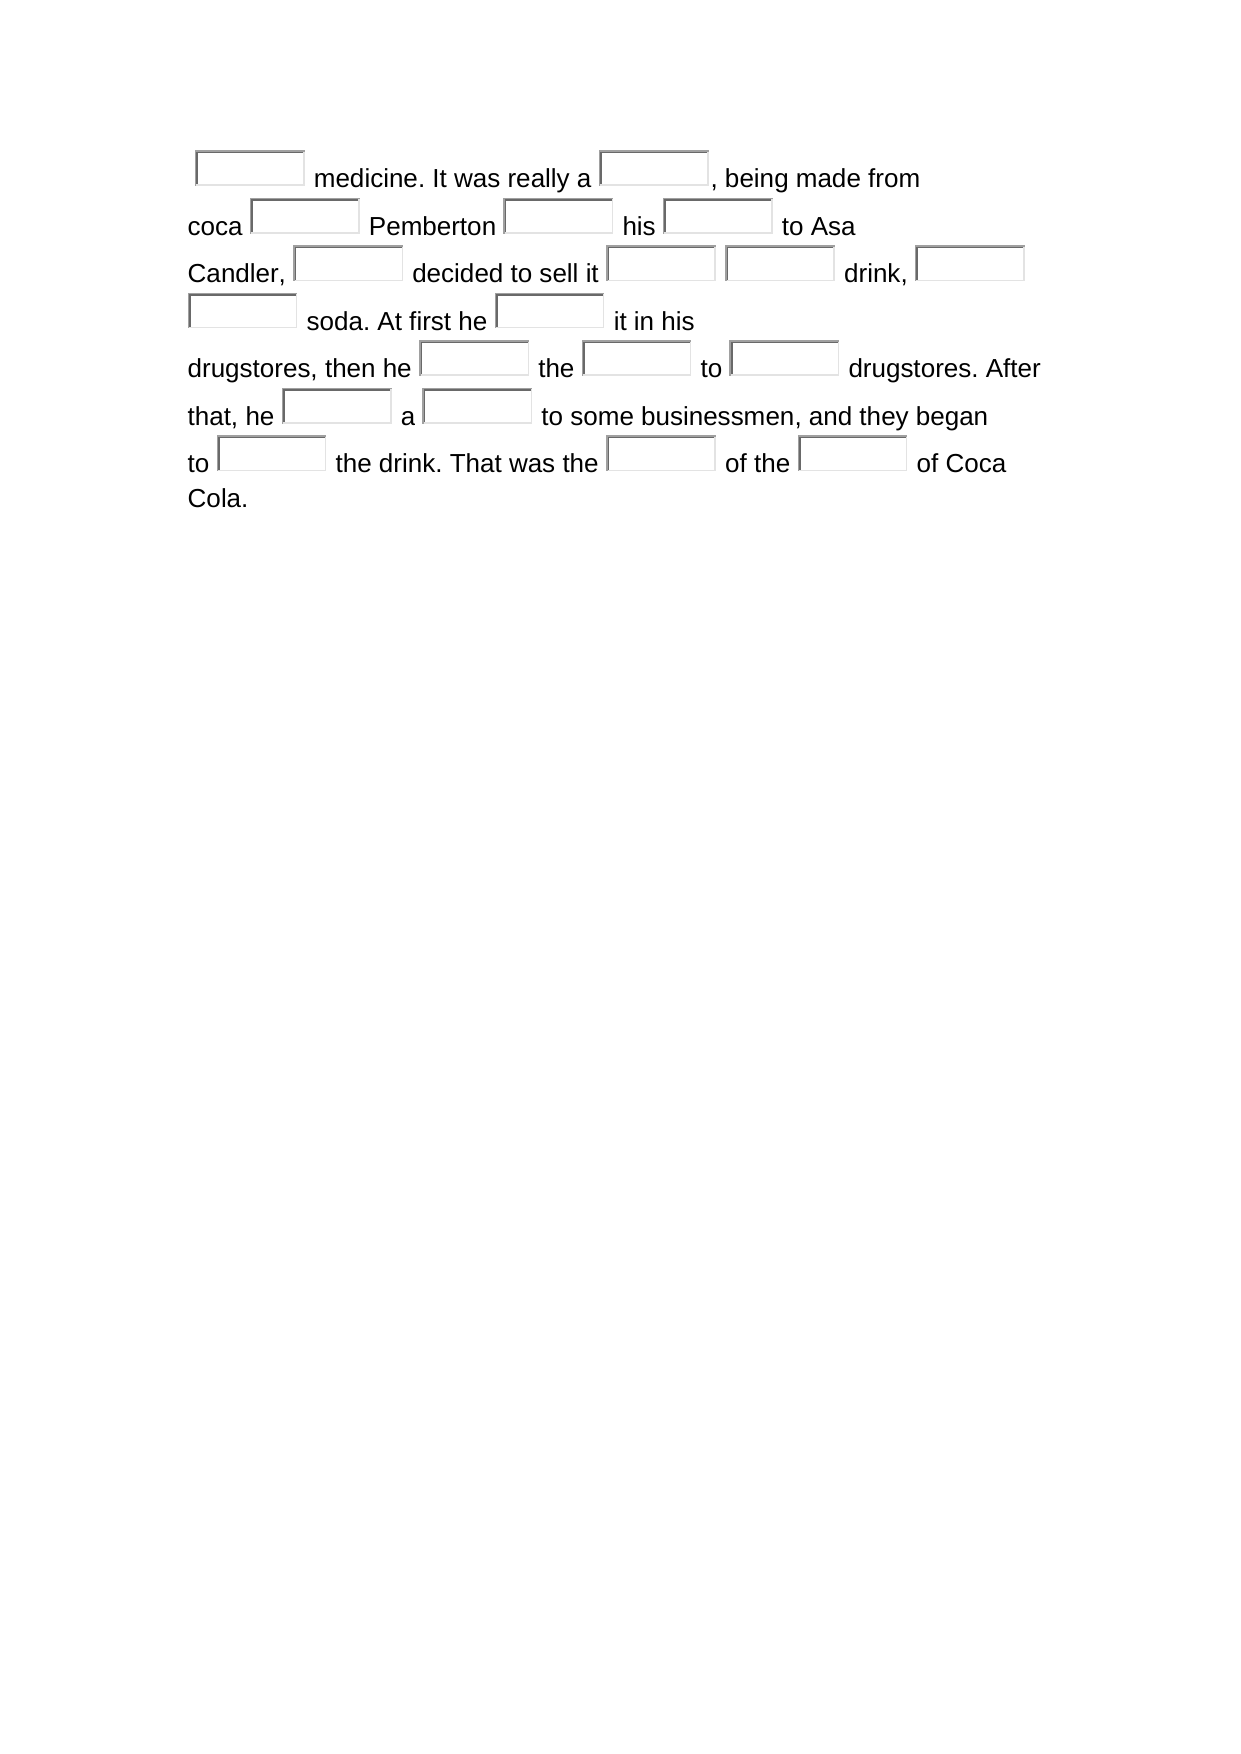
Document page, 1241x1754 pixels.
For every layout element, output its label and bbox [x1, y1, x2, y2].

text [187, 150, 1053, 513]
